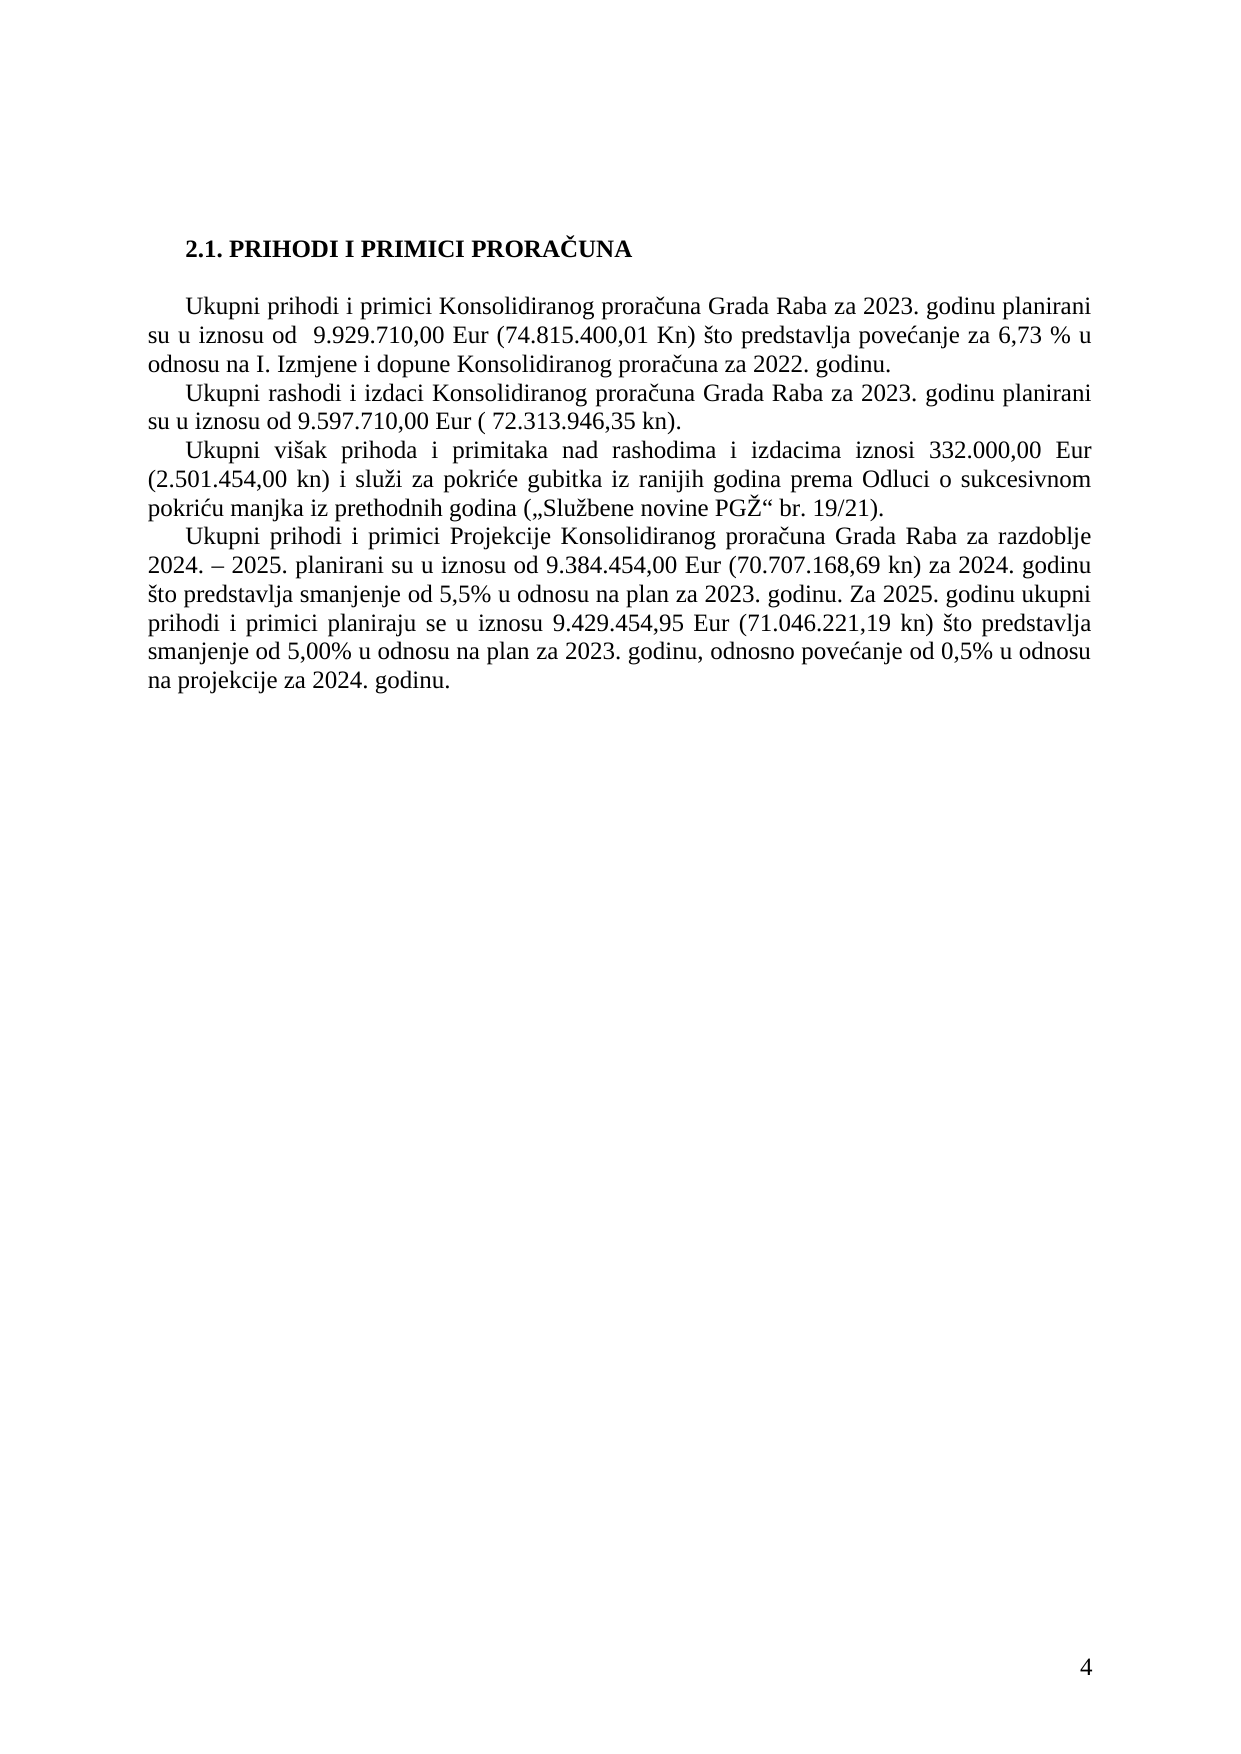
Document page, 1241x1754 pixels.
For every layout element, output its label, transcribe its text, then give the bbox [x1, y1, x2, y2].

text Ukupni prihodi i primici Konsolidiranog proračuna Grada Raba za 2023. godinu planirani su u iznosu od 9.929.710,00 Eur (74.815.400,01 Kn) što predstavlja povećanje za 6,73 % u odnosu na I. Izmjene i dopune Konsolidiranog proračuna za 2022. godinu. [148, 291, 1093, 378]
text Ukupni prihodi i primici Projekcije Konsolidiranog proračuna Grada Raba za razdoblje 2024. – 2025. planirani su u iznosu od 9.384.454,00 Eur (70.707.168,69 kn) za 2024. godinu što predstavlja smanjenje od 5,5% u odnosu na plan za 2023. godinu. Za 2025. godinu ukupni prihodi i primici planiraju se u iznosu 9.429.454,95 Eur (71.046.221,19 kn) što predstavlja smanjenje od 5,00% u odnosu na plan za 2023. godinu, odnosno povećanje od 0,5% u odnosu na projekcije za 2024. godinu. [148, 521, 1093, 694]
text 2.1. PRIHODI I PRIMICI PRORAČUNA [185, 234, 1093, 263]
text Ukupni višak prihoda i primitaka nad rashodima i izdacima iznosi 332.000,00 Eur (2.501.454,00 kn) i služi za pokriće gubitka iz ranijih godina prema Odluci o sukcesivnom pokriću manjka iz prethodnih godina („Službene novine PGŽ“ br. 19/21). [148, 435, 1093, 521]
text Ukupni rashodi i izdaci Konsolidiranog proračuna Grada Raba za 2023. godinu planirani su u iznosu od 9.597.710,00 Eur ( 72.313.946,35 kn). [148, 378, 1093, 435]
